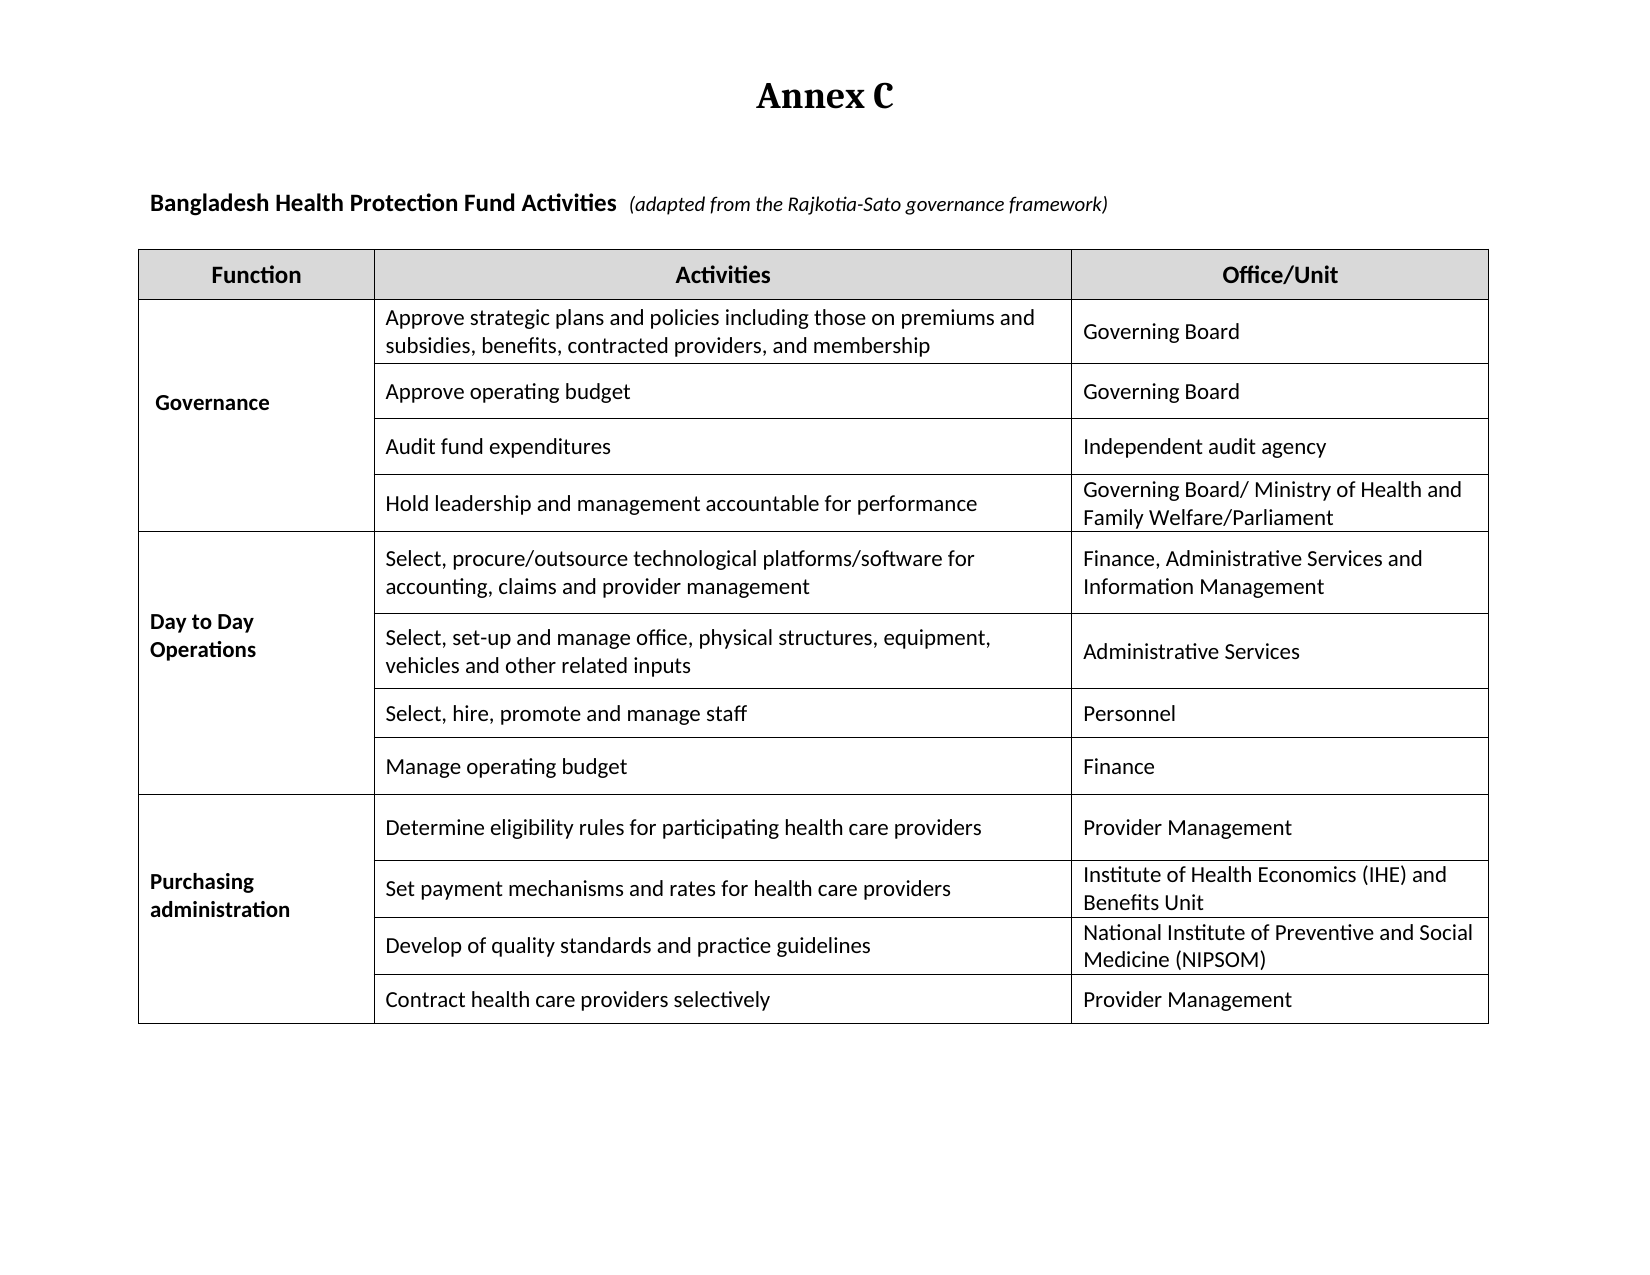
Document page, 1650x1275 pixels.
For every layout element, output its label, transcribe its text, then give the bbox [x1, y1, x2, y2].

table_cell Institute of Health Economics (IHE) and Benefits Unit [1072, 861, 1488, 917]
table_cell Contract health care providers selectively [375, 975, 1071, 1023]
table_cell Administrative Services [1072, 614, 1488, 688]
table_cell [375, 614, 1071, 688]
table_cell Day to Day Operations [139, 532, 374, 794]
table_cell Governing Board [1072, 364, 1488, 418]
table_cell Hold leadership and management accountable for performance [375, 475, 1071, 531]
table_cell Finance [1072, 738, 1488, 794]
table_header Function [139, 250, 374, 299]
text Bangladesh Health Protection Fund Activities adapted from [150, 187, 1500, 218]
table_cell Audit fund expenditures [375, 419, 1071, 474]
table_cell Develop of quality standards and practice guidelines [375, 918, 1071, 974]
table_cell Approve operating budget [375, 364, 1071, 418]
table_cell Independent audit agency [1072, 419, 1488, 474]
table_cell Set payment mechanisms and rates for health care providers [375, 861, 1071, 917]
table_cell Personnel [1072, 689, 1488, 737]
table_cell Finance, Administrative Services and Information Management [1072, 532, 1488, 612]
table_header Activities [375, 250, 1071, 299]
table_cell Provider Management [1072, 795, 1488, 859]
table_cell Purchasing administration [139, 795, 374, 1023]
table_cell Provider Management [1072, 975, 1488, 1023]
table_cell Determin eligibility rules for participating health care providers [375, 795, 1071, 859]
table_cell [375, 738, 1071, 794]
table_cell National Institute of Preventive and Social Medicine (NIPSOM) [1072, 918, 1488, 974]
table_cell Approve strategic plans and policies including those on premiums and subsidies, benefits, contracted providers, and membership [375, 300, 1071, 363]
table_cell Governing Board/ Ministry of Health and Family Welfare/Parliament [1072, 475, 1488, 531]
table_cell Governing Board [1072, 300, 1488, 363]
table_cell [375, 532, 1071, 612]
table_cell Select, , promo staff [375, 689, 1071, 737]
table_cell Governance [139, 300, 374, 531]
table_header Office/Unit [1072, 250, 1488, 299]
